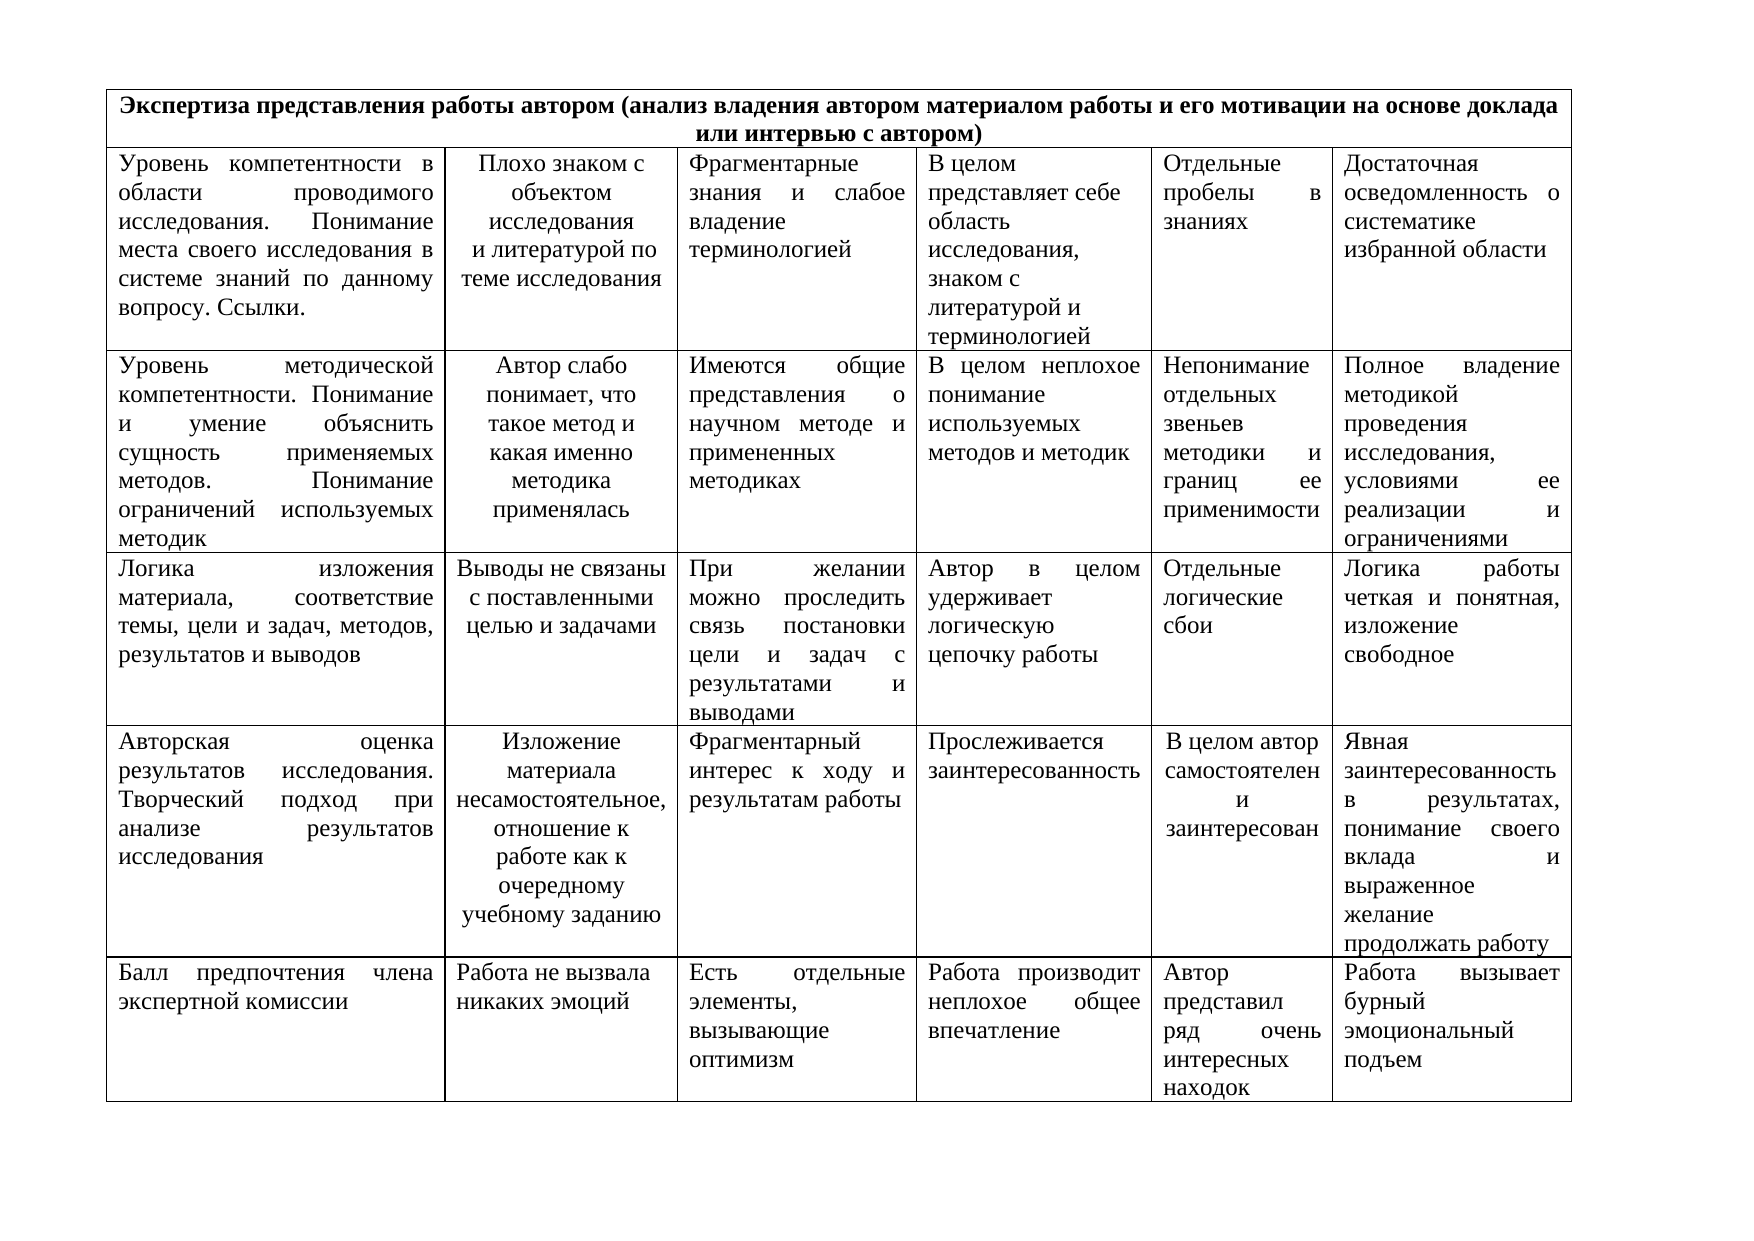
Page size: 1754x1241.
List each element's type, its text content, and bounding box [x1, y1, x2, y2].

table_cell Уровень методической компетентности. Понимание и умение объяснить сущность применяемых методов. Понимание ограничений используемых методик [107, 351, 444, 552]
table_cell Непонимание отдельных звеньев методики и границ ее применимости [1152, 351, 1332, 552]
table_cell При желании можно проследить связь постановки цели и задач с результатами и выводами [678, 553, 916, 725]
table_cell Плохо знаком с объектом исследования и литературой по теме исследования [446, 148, 677, 349]
table_cell Автор в целом удерживает логическую цепочку работы [917, 553, 1151, 725]
table_cell В целом представляет себе область исследования, знаком с литературой и терминологией [917, 148, 1151, 349]
table_cell Изложение материала несамостоятельное, отношение к работе как к очередному учебному заданию [446, 726, 677, 956]
table_cell Работа производит неплохое общее впечатление [917, 958, 1151, 1101]
table_cell Полное владение методикой проведения исследования, условиями ее реализации и ограничениями [1333, 351, 1571, 552]
table_cell Имеются общие представления о научном методе и примененных методиках [678, 351, 916, 552]
table_cell В целом неплохое понимание используемых методов и методик [917, 351, 1151, 552]
table_cell Уровень компетентности в области проводимого исследования. Понимание места своего исследования в системе знаний по данному вопросу. Ссылки. [107, 148, 444, 349]
table_cell Достаточная осведомленность о систематике избранной области [1333, 148, 1571, 349]
table_cell Балл предпочтения члена экспертной комиссии [107, 958, 444, 1101]
table_cell Явная заинтересованность в результатах, понимание своего вклада и выраженное желание продолжать работу [1333, 726, 1571, 956]
table_cell Работа вызывает бурный эмоциональный подъем [1333, 958, 1571, 1101]
table_cell Отдельные логические сбои [1152, 553, 1332, 725]
table_cell Работа не вызвала никаких эмоций [446, 958, 677, 1101]
table_cell Выводы не связаны с поставленными целью и задачами [446, 553, 677, 725]
table_cell Есть отдельные элементы, вызывающие оптимизм [678, 958, 916, 1101]
table_cell В целом автор самостоятелен и заинтересован [1152, 726, 1332, 956]
table_cell Фрагментарные знания и слабое владение терминологией [678, 148, 916, 349]
table_cell Авторская оценка результатов исследования. Творческий подход при анализе результатов исследования [107, 726, 444, 956]
table_cell Прослеживается заинтересованность [917, 726, 1151, 956]
table_cell Автор представил ряд очень интересных находок [1152, 958, 1332, 1101]
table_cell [107, 90, 1571, 147]
table_cell Логика изложения материала, соответствие темы, цели и задач, методов, результатов и выводов [107, 553, 444, 725]
table_cell Отдельные пробелы в знаниях [1152, 148, 1332, 349]
table_cell Фрагментарный интерес к ходу и результатам работы [678, 726, 916, 956]
table_cell Логика работы четкая и понятная, изложение свободное [1333, 553, 1571, 725]
table_cell Автор слабо понимает, что такое метод и какая именно методика применялась [446, 351, 677, 552]
